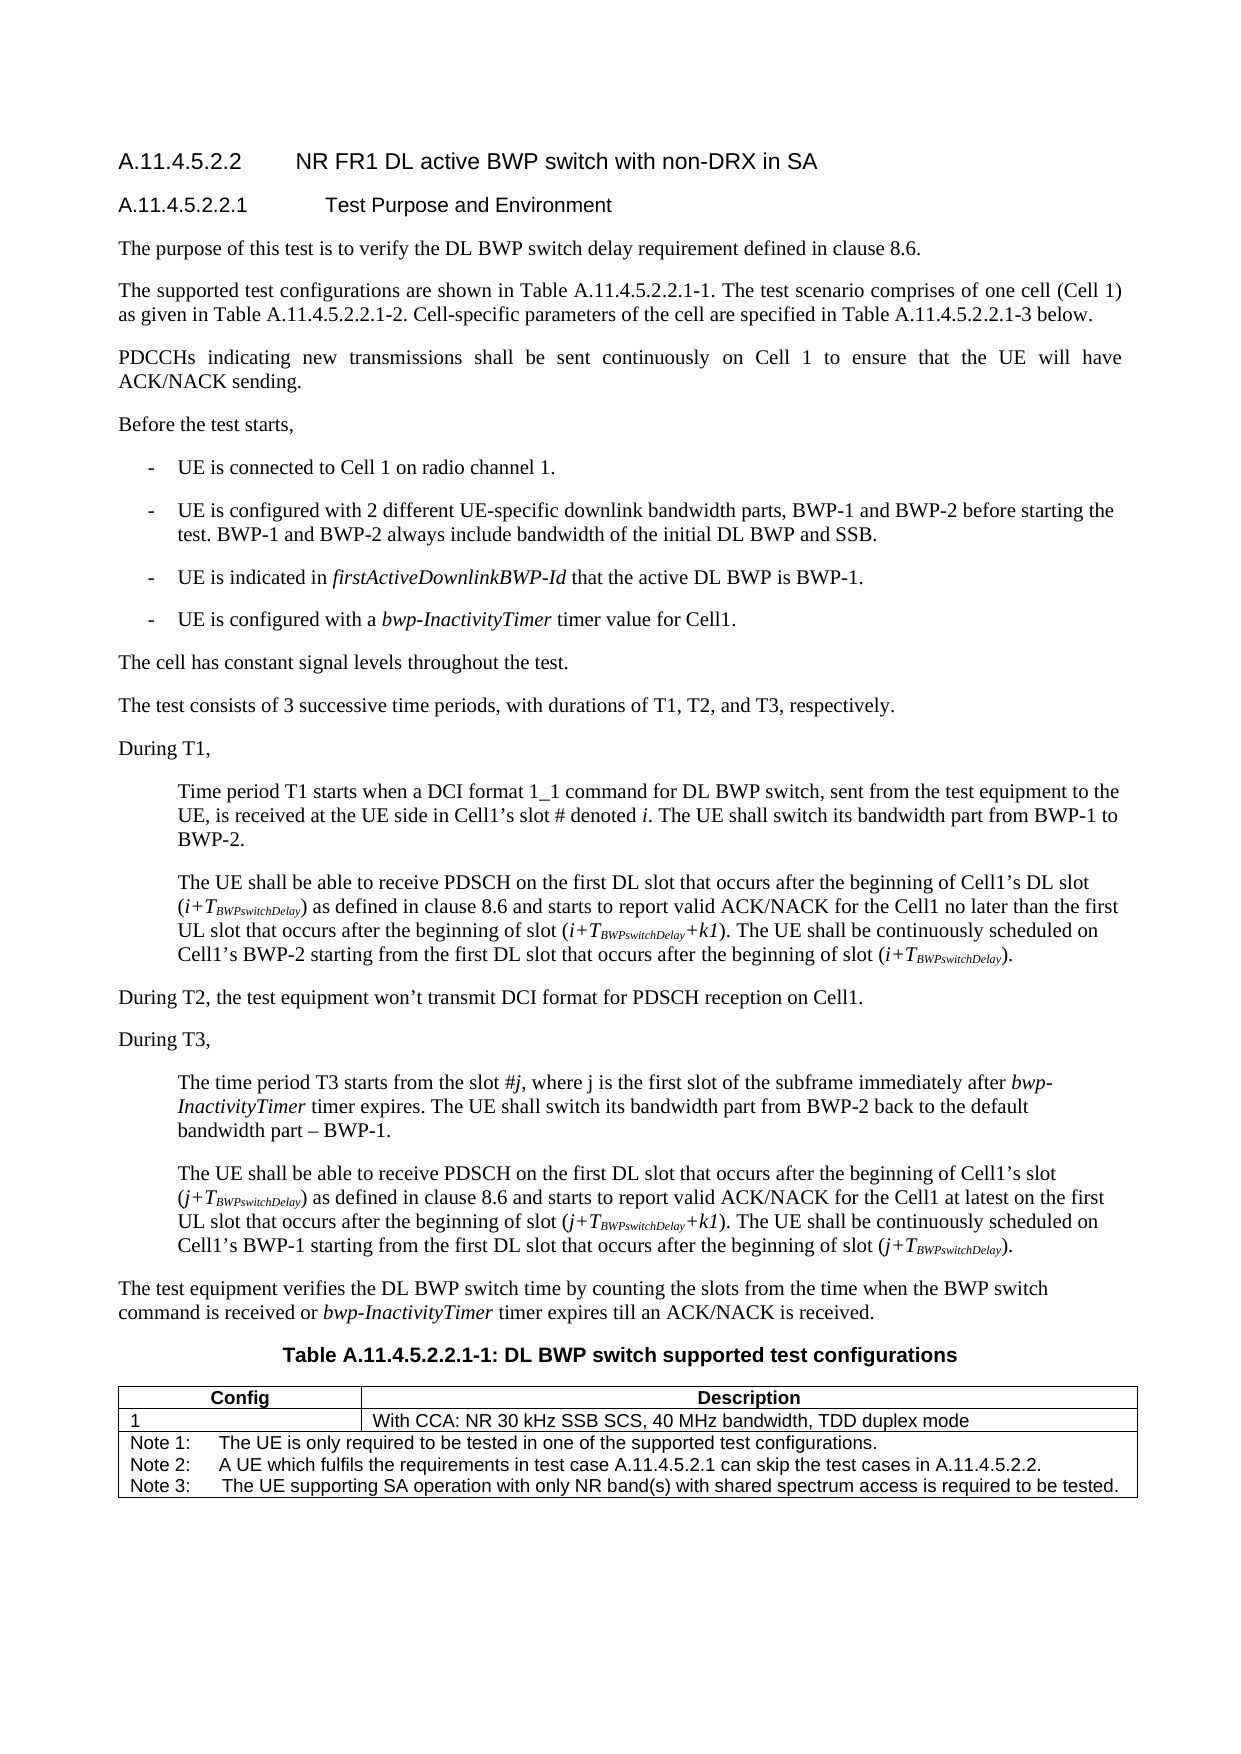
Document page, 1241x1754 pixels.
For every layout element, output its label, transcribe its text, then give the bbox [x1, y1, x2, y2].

text The cell has constant signal levels throughout the test. [118, 650, 1122, 674]
text The supported test configurations are shown in Table A.11.4.5.2.2.1-1. The test scenario comprises of one cell (Cell 1) as given in Table A.11.4.5.2.2.1-2. Cell-specific parameters of the cell are specified in Table A.11.4.5.2.2.1-3 below. [118, 278, 1122, 326]
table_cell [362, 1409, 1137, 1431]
text Time period T1 starts when a DCI format 1_1 command for DL BWP switch, sent from the test equipment to the UE, is received at the UE side in Cell1’s slot # denoted i. The UE shall switch its bandwidth part from BWP-1 to BWP-2. [148, 779, 1122, 851]
text - UE is indicated in firstActiveDownlinkBWP-Id that the active DL BWP is BWP-1. [148, 564, 1122, 589]
text The purpose of this test is to verify the DL BWP switch delay requirement defined in clause 8.6. [118, 236, 1122, 259]
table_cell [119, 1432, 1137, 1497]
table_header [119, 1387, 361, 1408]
text During T2, the test equipment won’t transmit DCI format for PDSCH reception on Cell1. [118, 984, 1122, 1009]
text PDCCHs indicating new transmissions shall be sent continuously on Cell 1 to ensure that the UE will have ACK/NACK sending. [118, 345, 1122, 393]
text - UE is connected to Cell 1 on radio channel 1. [148, 455, 1122, 479]
text The time period T3 starts from the slot #j, where j is the first slot of the subframe immediately after bwp-InactivityTimer timer expires. The UE shall switch its bandwidth part from BWP-2 back to the default bandwidth part – BWP-1. [148, 1070, 1122, 1142]
text A.11.4.5.2.2 NR FR1 DL active BWP switch with non-DRX in SA [118, 148, 1122, 174]
text - UE is configured with 2 different UE-specific downlink bandwidth parts, BWP-1 and BWP-2 before starting the test. BWP-1 and BWP-2 always include bandwidth of the initial DL BWP and SSB. [148, 498, 1122, 546]
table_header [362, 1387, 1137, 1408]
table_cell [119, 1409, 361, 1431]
text The UE shall be able to receive PDSCH on the first DL slot that occurs after the beginning of Cell1’s DL slot (i+TBWPswitchDelay) as defined in clause 8.6 and starts to report valid ACK/NACK for the Cell1 no later than the first UL slot that occurs after the beginning of slot (i+TBWPswitchDelay+k1). The UE shall be continuously scheduled on Cell1’s BWP-2 starting from the first DL slot that occurs after the beginning of slot (i+TBWPswitchDelay). [148, 869, 1122, 966]
text The UE shall be able to receive PDSCH on the first DL slot that occurs after the beginning of Cell1’s slot (j+TBWPswitchDelay) as defined in clause 8.6 and starts to report valid ACK/NACK for the Cell1 at latest on the first UL slot that occurs after the beginning of slot (j+TBWPswitchDelay+k1). The UE shall be continuously scheduled on Cell1’s BWP-1 starting from the first DL slot that occurs after the beginning of slot (j+TBWPswitchDelay). [148, 1161, 1122, 1257]
text A.11.4.5.2.2.1 Test Purpose and Environment [118, 193, 1122, 217]
text - UE is configured with a bwp-InactivityTimer timer value for Cell1. [148, 607, 1122, 631]
text During T1, [118, 736, 1122, 760]
text Table A.11.4.5.2.2.1-1: DL BWP switch supported test configurations [118, 1343, 1122, 1367]
text The test consists of 3 successive time periods, with durations of T1, T2, and T3, respectively. [118, 693, 1122, 717]
text The test equipment verifies the DL BWP switch time by counting the slots from the time when the BWP switch command is received or bwp-InactivityTimer timer expires till an ACK/NACK is received. [118, 1276, 1122, 1324]
text During T3, [118, 1027, 1122, 1051]
text Before the test starts, [118, 412, 1122, 436]
